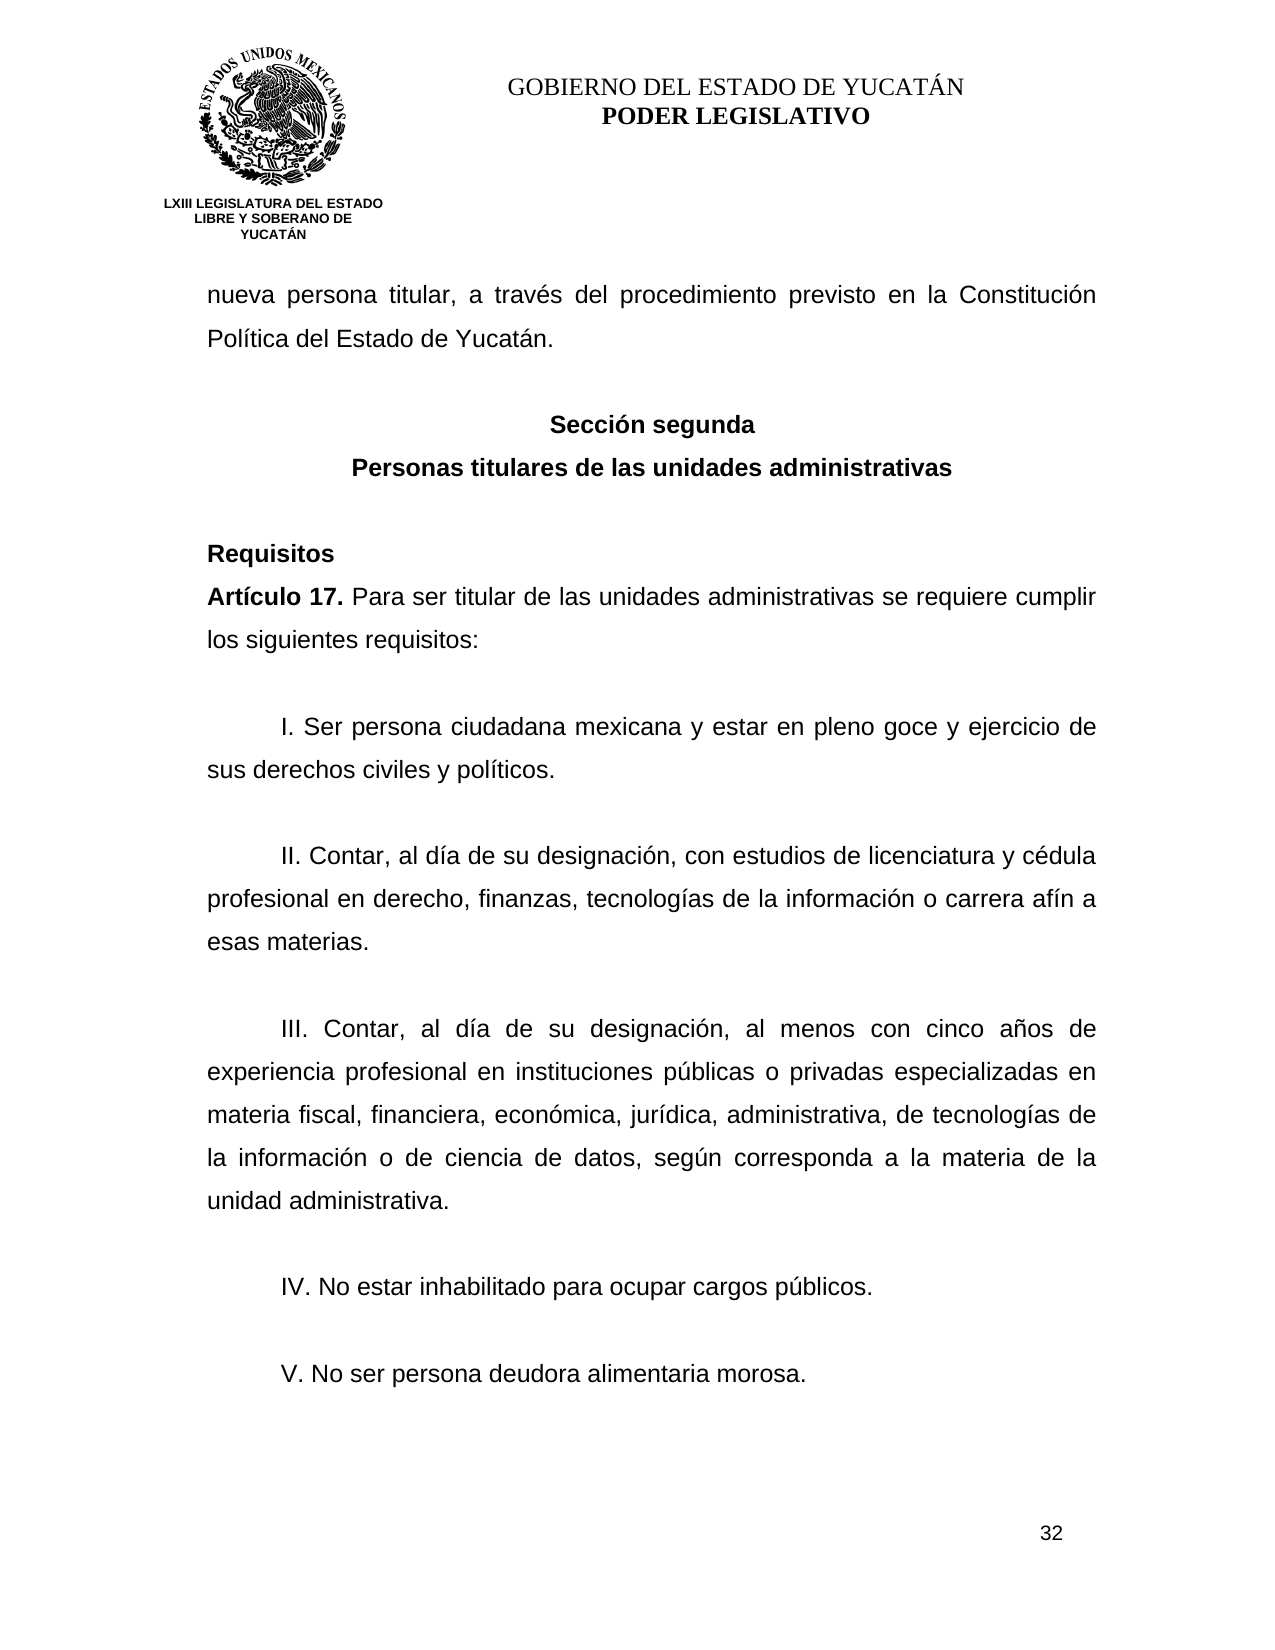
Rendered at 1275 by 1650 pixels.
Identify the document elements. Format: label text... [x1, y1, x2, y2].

text I. Ser persona ciudadana mexicana y estar en pleno goce y ejercicio de sus derechos civiles y políticos. [207, 712, 1098, 784]
text Personas titulares de las unidades administrativas [207, 453, 1098, 482]
text Artículo 17. Para ser titular de las unidades administrativas se requiere cumplir los siguientes requisitos: [207, 582, 1098, 654]
text V. No ser persona deudora alimentaria morosa. [207, 1359, 1098, 1387]
text Requisitos [207, 539, 1098, 568]
picture [163, 13, 381, 220]
text Sección segunda [207, 410, 1098, 439]
text IV. No estar inhabilitado para ocupar cargos públicos. [207, 1272, 1098, 1301]
text II. Contar, al día de su designación, con estudios de licenciatura y cédula profesional en derecho, finanzas, tecnologías de la información o carrera afín a esas materias. [207, 841, 1098, 956]
text III. Contar, al día de su designación, al menos con cinco años de experiencia profesional en instituciones públicas o privadas especializadas en materia fiscal, financiera, económica, jurídica, administrativa, de tecnologías de la información o de ciencia de datos, según corresponda a la materia de la unidad administrativa. [207, 1014, 1098, 1215]
